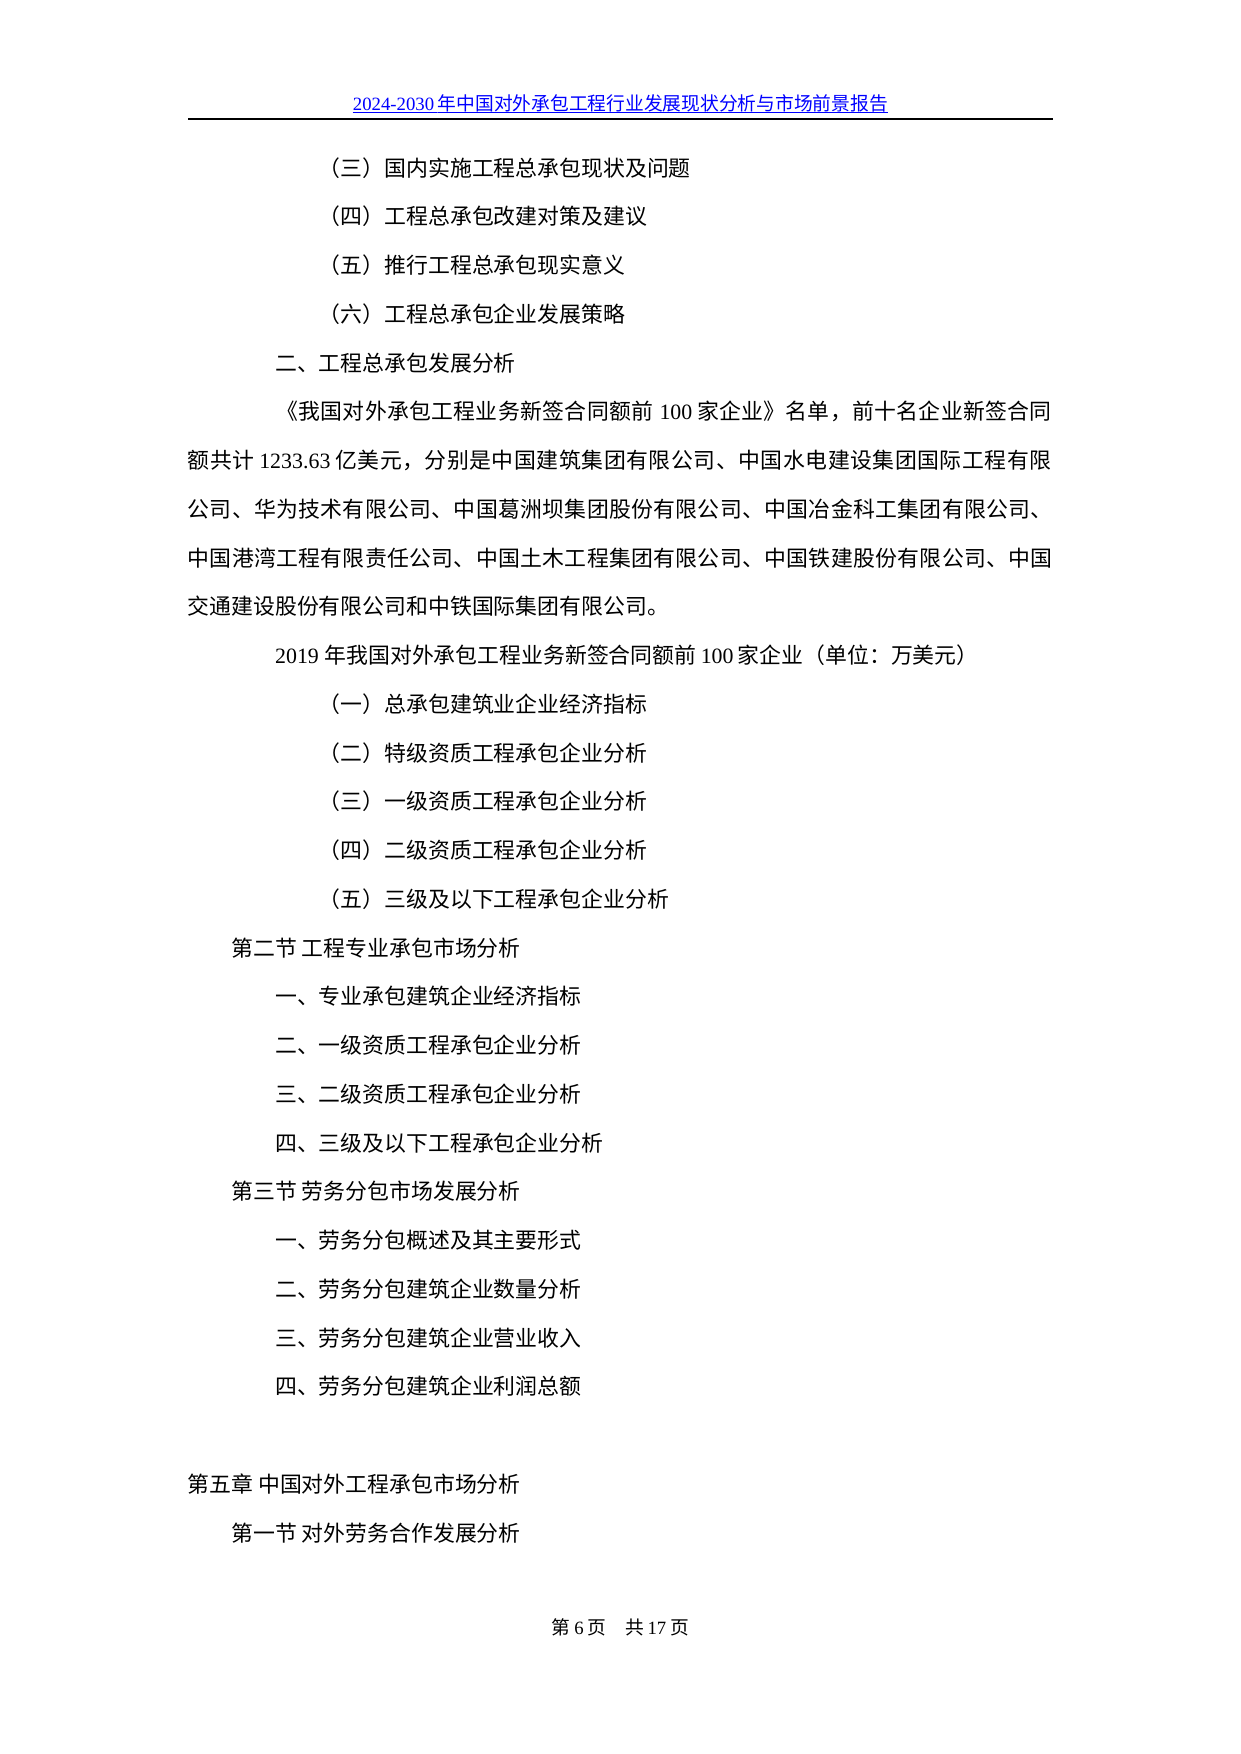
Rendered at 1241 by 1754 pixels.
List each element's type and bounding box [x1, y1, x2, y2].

text [187, 150, 1053, 1548]
